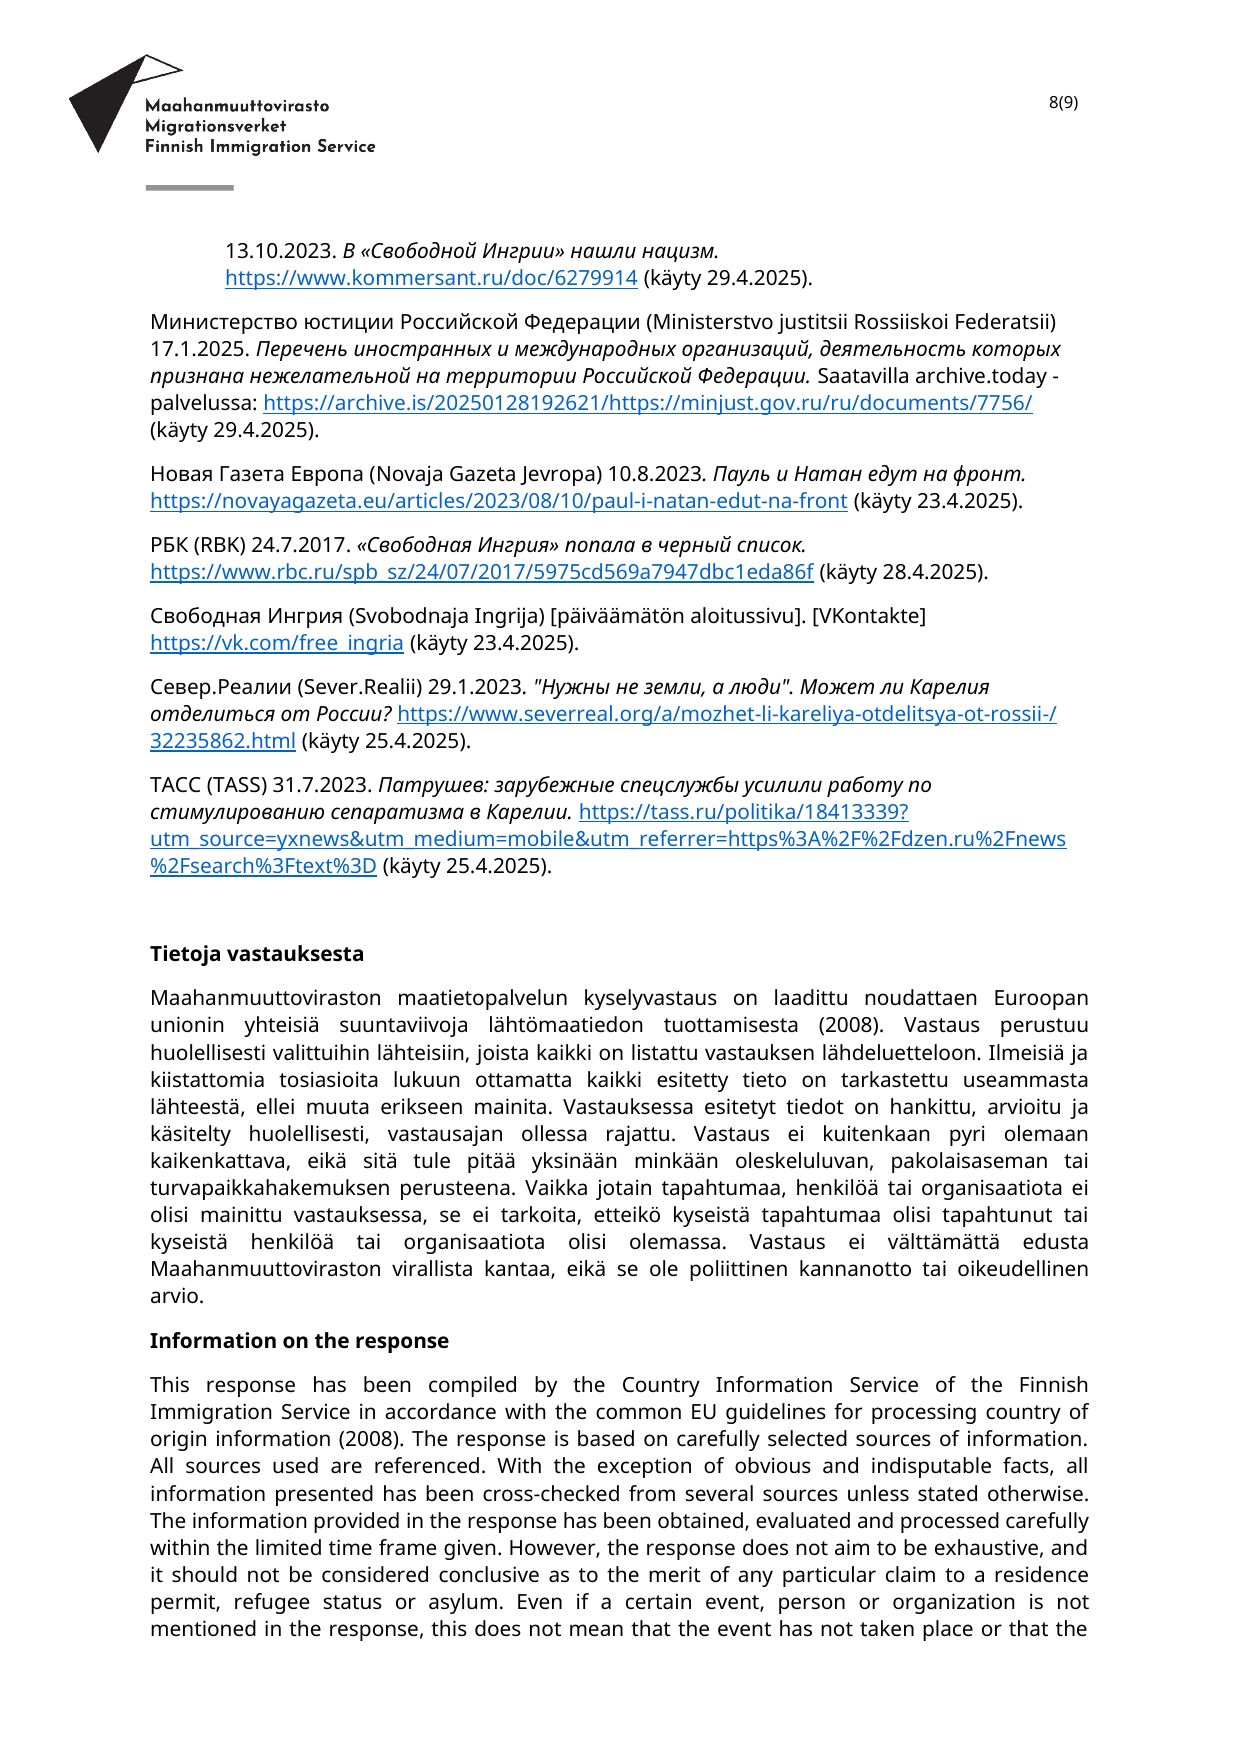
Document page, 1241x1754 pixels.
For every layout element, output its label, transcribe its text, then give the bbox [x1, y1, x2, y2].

text Maahanmuuttoviraston maatietopalvelun kyselyvastaus on laadittu noudattaen Euroopan unionin yhteisiä suuntaviivoja lähtömaatiedon tuottamisesta (2008). Vastaus perustuu huolellisesti valittuihin lähteisiin, joista kaikki on listattu vastauksen lähdeluetteloon. Ilmeisiä ja kiistattomia tosiasioita lukuun ottamatta kaikki esitetty tieto on tarkastettu useammasta lähteestä, ellei muuta erikseen mainita. Vastauksessa esitetyt tiedot on hankittu, arvioitu ja käsitelty huolellisesti, vastausajan ollessa rajattu. Vastaus ei kuitenkaan pyri olemaan kaikenkattava, eikä sitä tule pitää yksinään minkään oleskeluluvan, pakolaisaseman tai turvapaikkahakemuksen perusteena. Vaikka jotain tapahtumaa, henkilöä tai organisaatiota ei olisi mainittu vastauksessa, se ei tarkoita, etteikö kyseistä tapahtumaa olisi tapahtunut tai kyseistä henkilöä tai organisaatiota olisi olemassa. Vastaus ei välttämättä edusta Maahanmuuttoviraston virallista kantaa, eikä se ole poliittinen kannanotto tai oikeudellinen arvio. [150, 984, 1090, 1309]
text Tietoja vastauksesta [150, 939, 1090, 967]
text ТАСС (TASS) 31.7.2023. Патрушев: зарубежные спецслужбы усилили работу по стимулированию сепаратизма в Карелии. https://tass.ru/politika/18413339?utm_source=yxnews&utm_medium=mobile&utm_referrer=https%3A%2F%2Fdzen.ru%2Fnews%2Fsearch%3Ftext%3D (käyty 25.4.2025). [150, 770, 1090, 879]
text Новая Газета Европа (Novaja Gazeta Jevropa) 10.8.2023. Пауль и Натан едут на фронт. https://novayagazeta.eu/articles/2023/08/10/paul-i-natan-edut-na-front (käyty 23.4.2025). [150, 460, 1090, 514]
text Information on the response [150, 1326, 1090, 1354]
text Министерство юстиции Российской Федерации (Ministerstvo justitsii Rossiiskoi Federatsii) 17.1.2025. Перечень иностранных и международных организаций, деятельность которых признана нежелательной на территории Российской Федерации. Saatavilla archive.today -palvelussa: https://archive.is/20250128192621/https://minjust.gov.ru/ru/documents/7756/ (käyty 29.4.2025). [150, 308, 1090, 443]
text 13.10.2023. В «Свободной Ингрии» нашли нацизм. https://www.kommersant.ru/doc/6279914 (käyty 29.4.2025). [225, 237, 1090, 291]
picture [68, 54, 376, 191]
text Свободная Ингрия (Svobodnaja Ingrija) [päiväämätön aloitussivu]. [VKontakte] https://vk.com/free_ingria (käyty 23.4.2025). [150, 602, 1090, 656]
text РБК (RBK) 24.7.2017. «Свободная Ингрия» попала в черный список. https://www.rbc.ru/spb_sz/24/07/2017/5975cd569a7947dbc1eda86f (käyty 28.4.2025). [150, 531, 1090, 585]
text Север.Реалии (Sever.Realii) 29.1.2023. "Нужны не земли, а люди". Может ли Карелия отделиться от России? https://www.severreal.org/a/mozhet-li-kareliya-otdelitsya-ot-rossii-/32235862.html (käyty 25.4.2025). [150, 672, 1090, 754]
